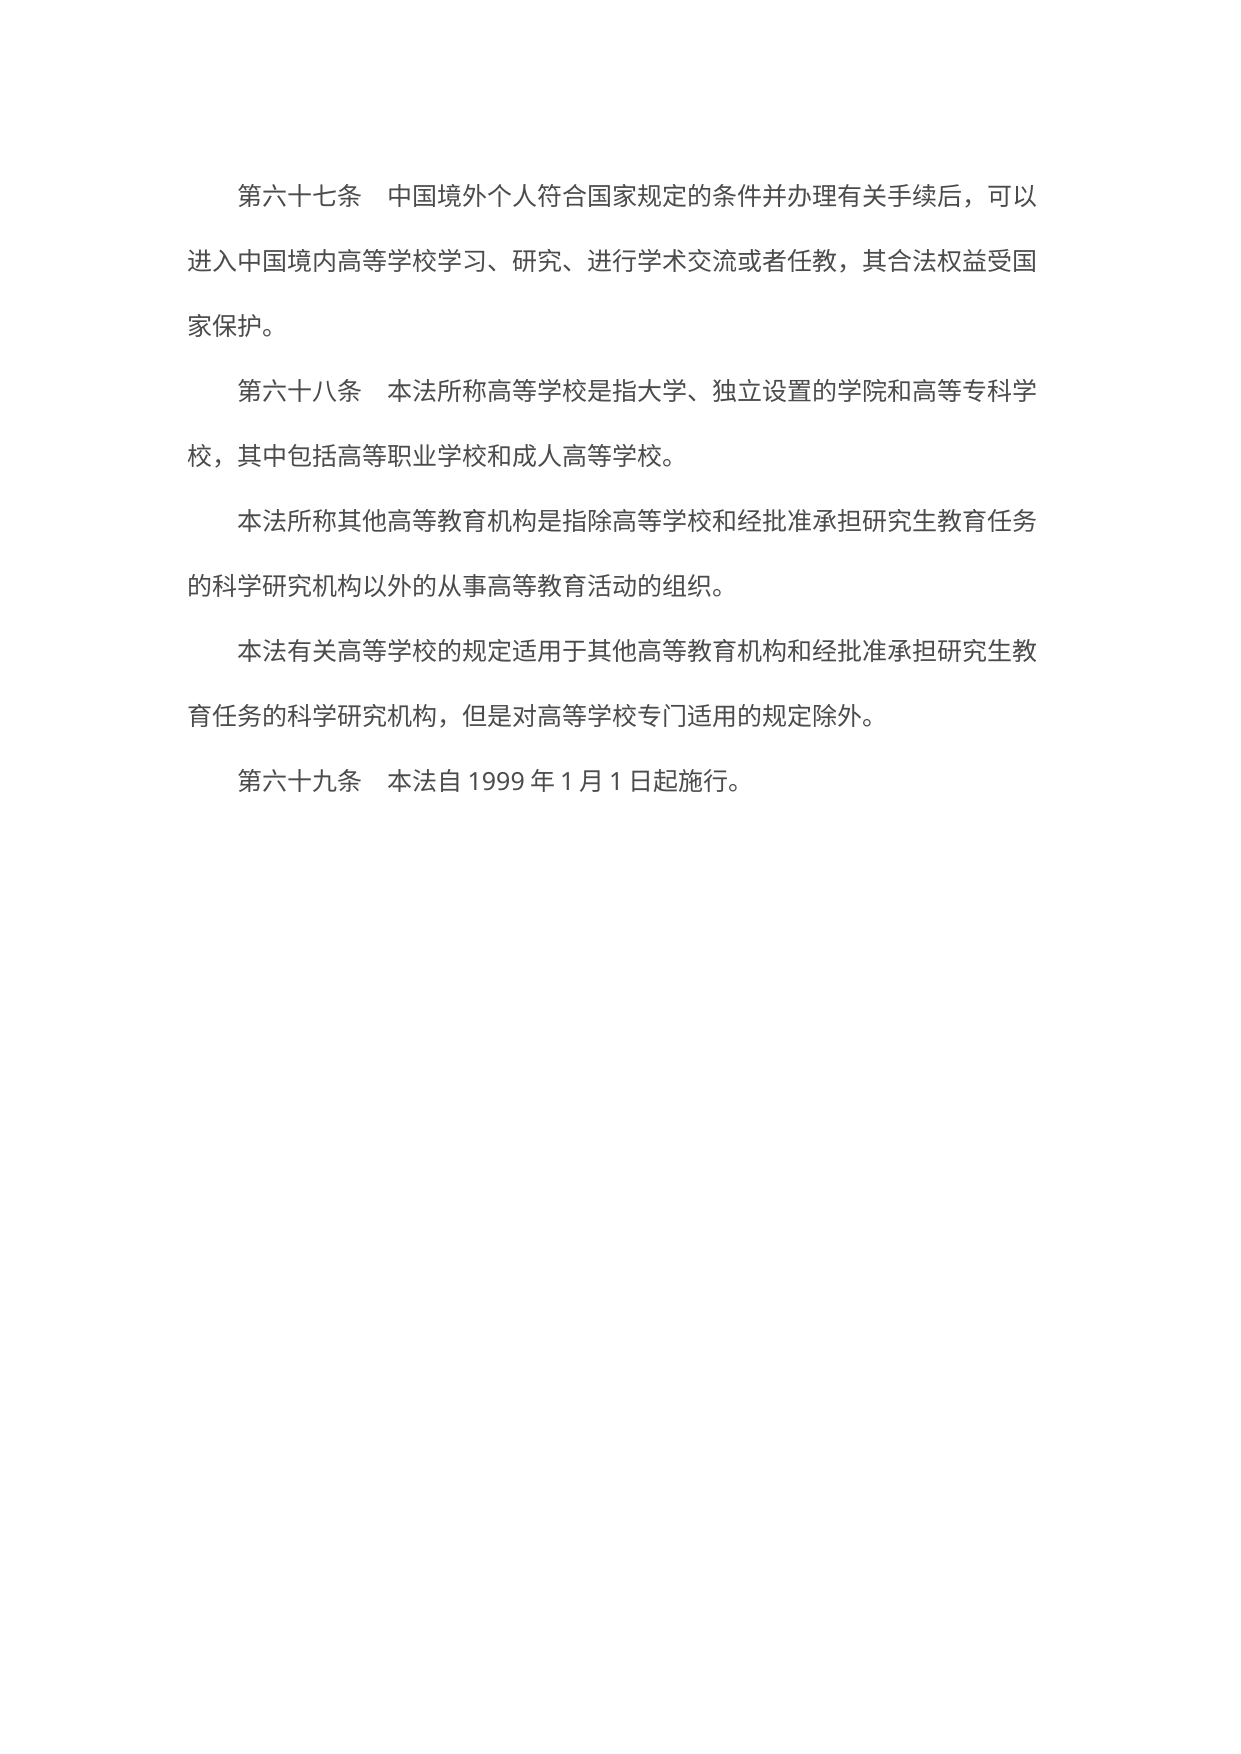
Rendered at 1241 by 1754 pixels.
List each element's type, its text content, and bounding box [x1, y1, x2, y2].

text 第六十七条 中国境外个人符合国家规定的条件并办理有关手续后，可以进入中国境内高等学校学习、研究、进行学术交流或者任教，其合法权益受国家保护。 [187, 162, 1053, 357]
text 本法有关高等学校的规定适用于其他高等教育机构和经批准承担研究生教育任务的科学研究机构，但是对高等学校专门适用的规定除外。 [187, 617, 1053, 747]
text 第六十九条 本法自1999年1月1日起施行。 [187, 747, 1053, 812]
text 第六十八条 本法所称高等学校是指大学、独立设置的学院和高等专科学校，其中包括高等职业学校和成人高等学校。 [187, 357, 1053, 487]
text 本法所称其他高等教育机构是指除高等学校和经批准承担研究生教育任务的科学研究机构以外的从事高等教育活动的组织。 [187, 487, 1053, 617]
